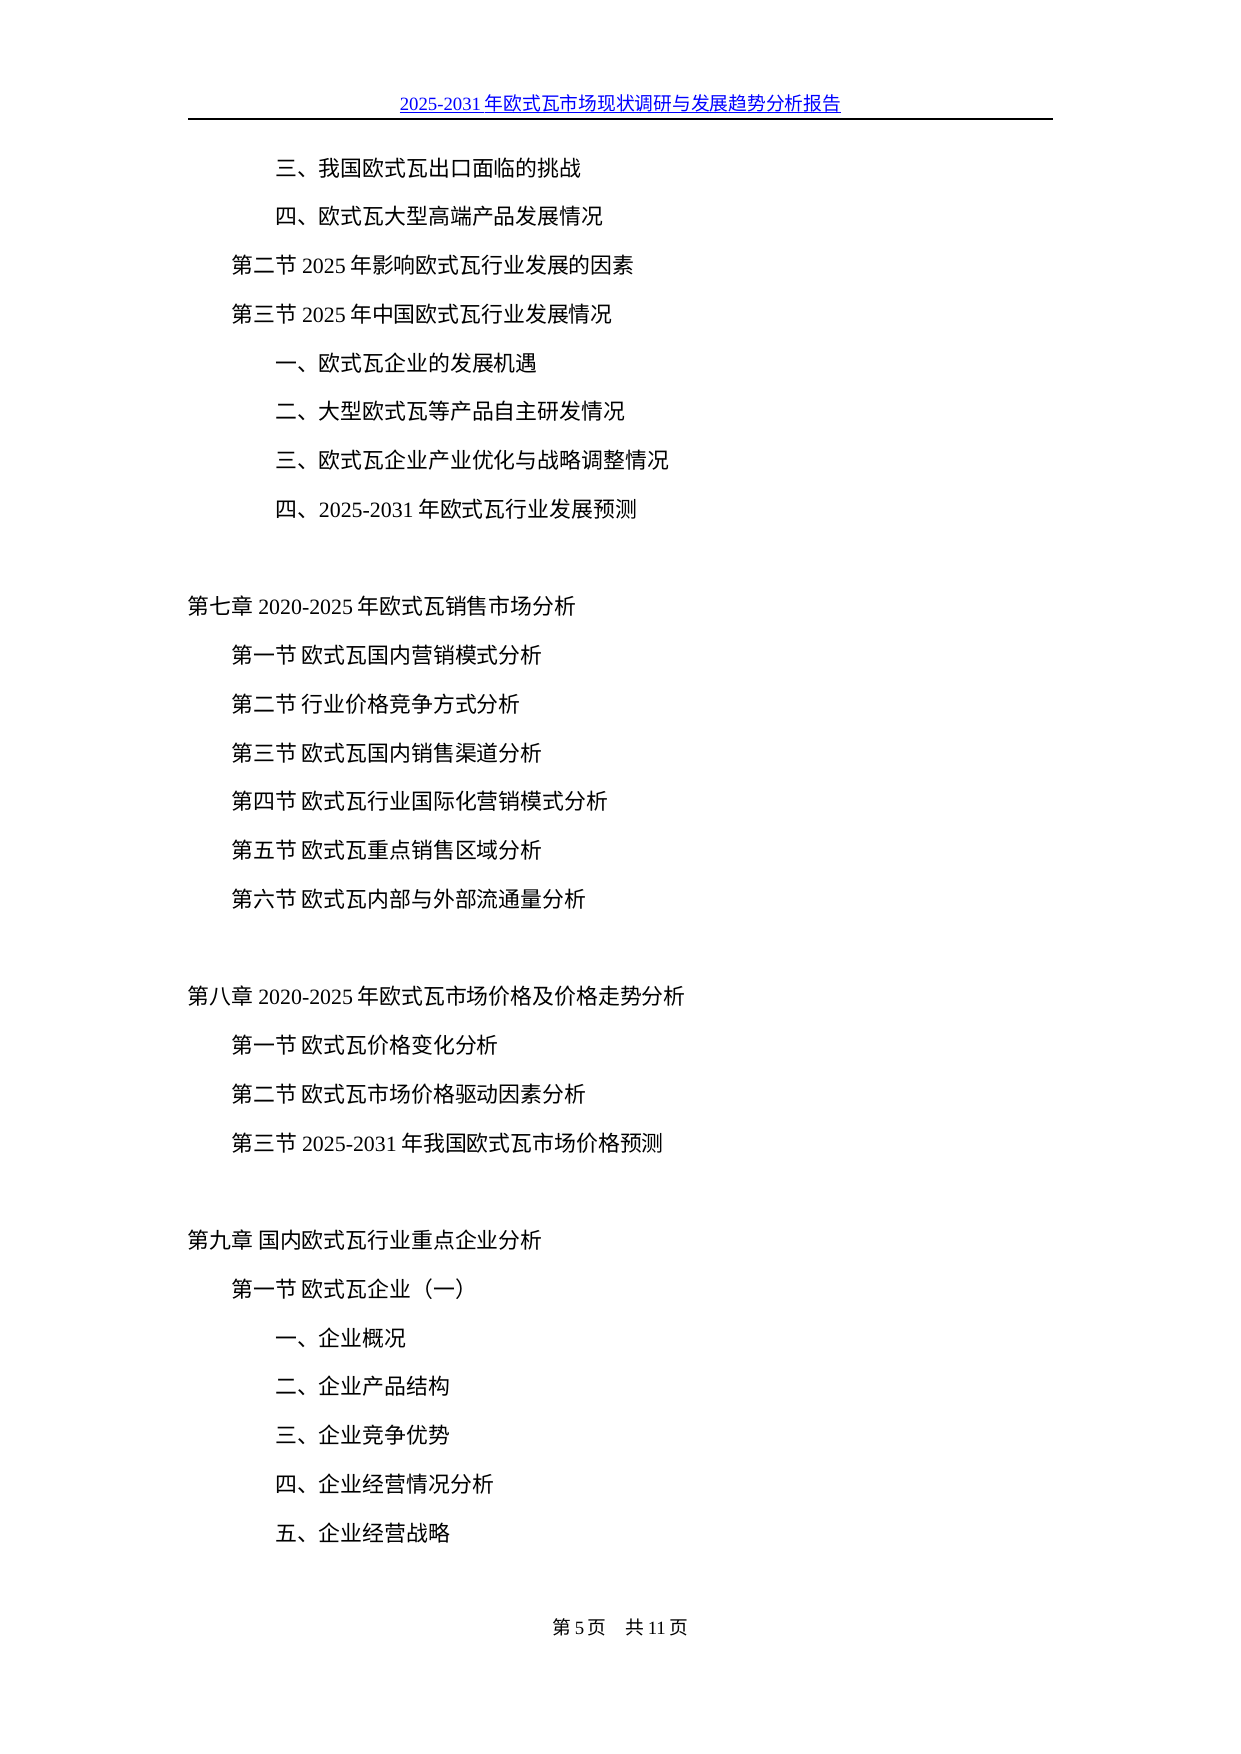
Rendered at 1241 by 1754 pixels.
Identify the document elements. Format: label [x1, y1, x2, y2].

text [187, 150, 1053, 1548]
